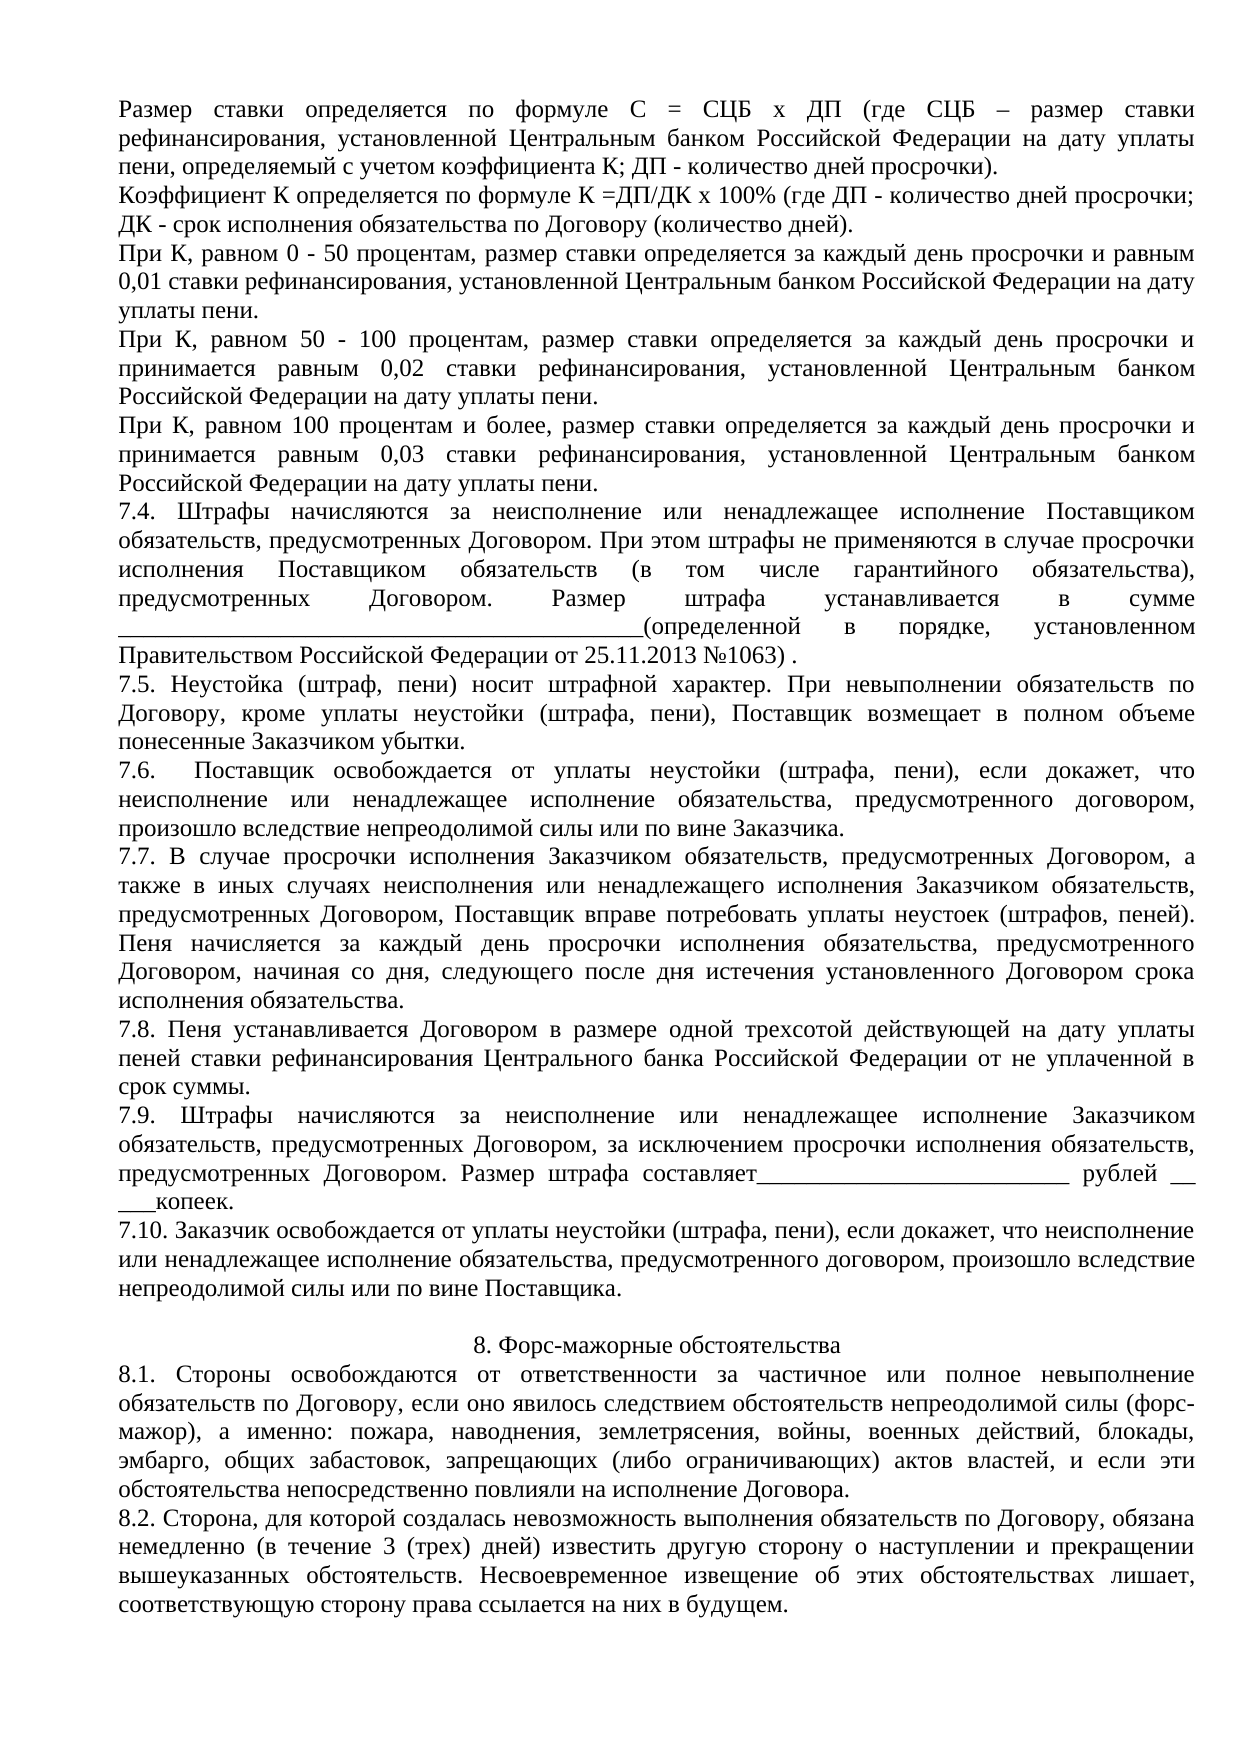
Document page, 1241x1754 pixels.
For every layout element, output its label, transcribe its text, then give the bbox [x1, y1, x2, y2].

text При К, равном 50 - 100 процентам, размер ставки определяется за каждый день просрочки и принимается равным 0,02 ставки рефинансирования, установленной Центральным банком Российской Федерации на дату уплаты пени. [118, 324, 1196, 410]
text 7.8. Пеня устанавливается Договором в размере одной трехсотой действующей на дату уплаты пеней ставки рефинансирования Центрального банка Российской Федерации от не уплаченной в срок суммы. [118, 1014, 1196, 1100]
text 7.5. Неустойка (штраф, пени) носит штрафной характер. При невыполнении обязательств по Договору, кроме уплаты неустойки (штрафа, пени), Поставщик возмещает в полном объеме понесенные Заказчиком убытки. [118, 669, 1196, 755]
text 7.10. Заказчик освобождается от уплаты неустойки (штрафа, пени), если докажет, что неисполнение или ненадлежащее исполнение обязательства, предусмотренного договором, произошло вследствие непреодолимой силы или по вине Поставщика. [118, 1215, 1196, 1301]
text 7.9. Штрафы начисляются за неисполнение или ненадлежащее исполнение Заказчиком обязательств, предусмотренных Договором, за исключением просрочки исполнения обязательств, предусмотренных Договором. Размер штрафа составляет_________________________ рублей __ ___копеек. [118, 1100, 1196, 1215]
text Размер ставки определяется по формуле С = СЦБ х ДП (где СЦБ – размер ставки рефинансирования, установленной Центральным банком Российской Федерации на дату уплаты пени, определяемый с учетом коэффициента К; ДП - количество дней просрочки). [118, 94, 1196, 180]
text 8.2. Сторона, для которой создалась невозможность выполнения обязательств по Договору, обязана немедленно (в течение 3 (трех) дней) известить другую сторону о наступлении и прекращении вышеуказанных обстоятельств. Несвоевременное извещение об этих обстоятельствах лишает, соответствующую сторону права ссылается на них в будущем. [118, 1503, 1196, 1618]
text При К, равном 100 процентам и более, размер ставки определяется за каждый день просрочки и принимается равным 0,03 ставки рефинансирования, установленной Центральным банком Российской Федерации на дату уплаты пени. [118, 410, 1196, 496]
text 7.4. Штрафы начисляются за неисполнение или ненадлежащее исполнение Поставщиком обязательств, предусмотренных Договором. При этом штрафы не применяются в случае просрочки исполнения Поставщиком обязательств (в том числе гарантийного обязательства), предусмотренных Договором. Размер штрафа устанавливается в сумме __________________________________________(определенной в порядке, установленном Правительством Российской Федерации от 25.11.2013 №1063) . [118, 496, 1196, 669]
text Коэффициент К определяется по формуле К =ДП/ДК х 100% (где ДП - количество дней просрочки; ДК - срок исполнения обязательства по Договору (количество дней). [118, 180, 1196, 238]
text 8. Форс-мажорные обстоятельства [118, 1330, 1196, 1359]
text При К, равном 0 - 50 процентам, размер ставки определяется за каждый день просрочки и равным 0,01 ставки рефинансирования, установленной Центральным банком Российской Федерации на дату уплаты пени. [118, 238, 1196, 324]
text 8.1. Стороны освобождаются от ответственности за частичное или полное невыполнение обязательств по Договору, если оно явилось следствием обстоятельств непреодолимой силы (форс-мажор), а именно: пожара, наводнения, землетрясения, войны, военных действий, блокады, эмбарго, общих забастовок, запрещающих (либо ограничивающих) актов властей, и если эти обстоятельства непосредственно повлияли на исполнение Договора. [118, 1359, 1196, 1503]
text 7.7. В случае просрочки исполнения Заказчиком обязательств, предусмотренных Договором, а также в иных случаях неисполнения или ненадлежащего исполнения Заказчиком обязательств, предусмотренных Договором, Поставщик вправе потребовать уплаты неустоек (штрафов, пеней). Пеня начисляется за каждый день просрочки исполнения обязательства, предусмотренного Договором, начиная со дня, следующего после дня истечения установленного Договором срока исполнения обязательства. [118, 841, 1196, 1014]
text 7.6. Поставщик освобождается от уплаты неустойки (штрафа, пени), если докажет, что неисполнение или ненадлежащее исполнение обязательства, предусмотренного договором, произошло вследствие непреодолимой силы или по вине Заказчика. [118, 755, 1196, 841]
